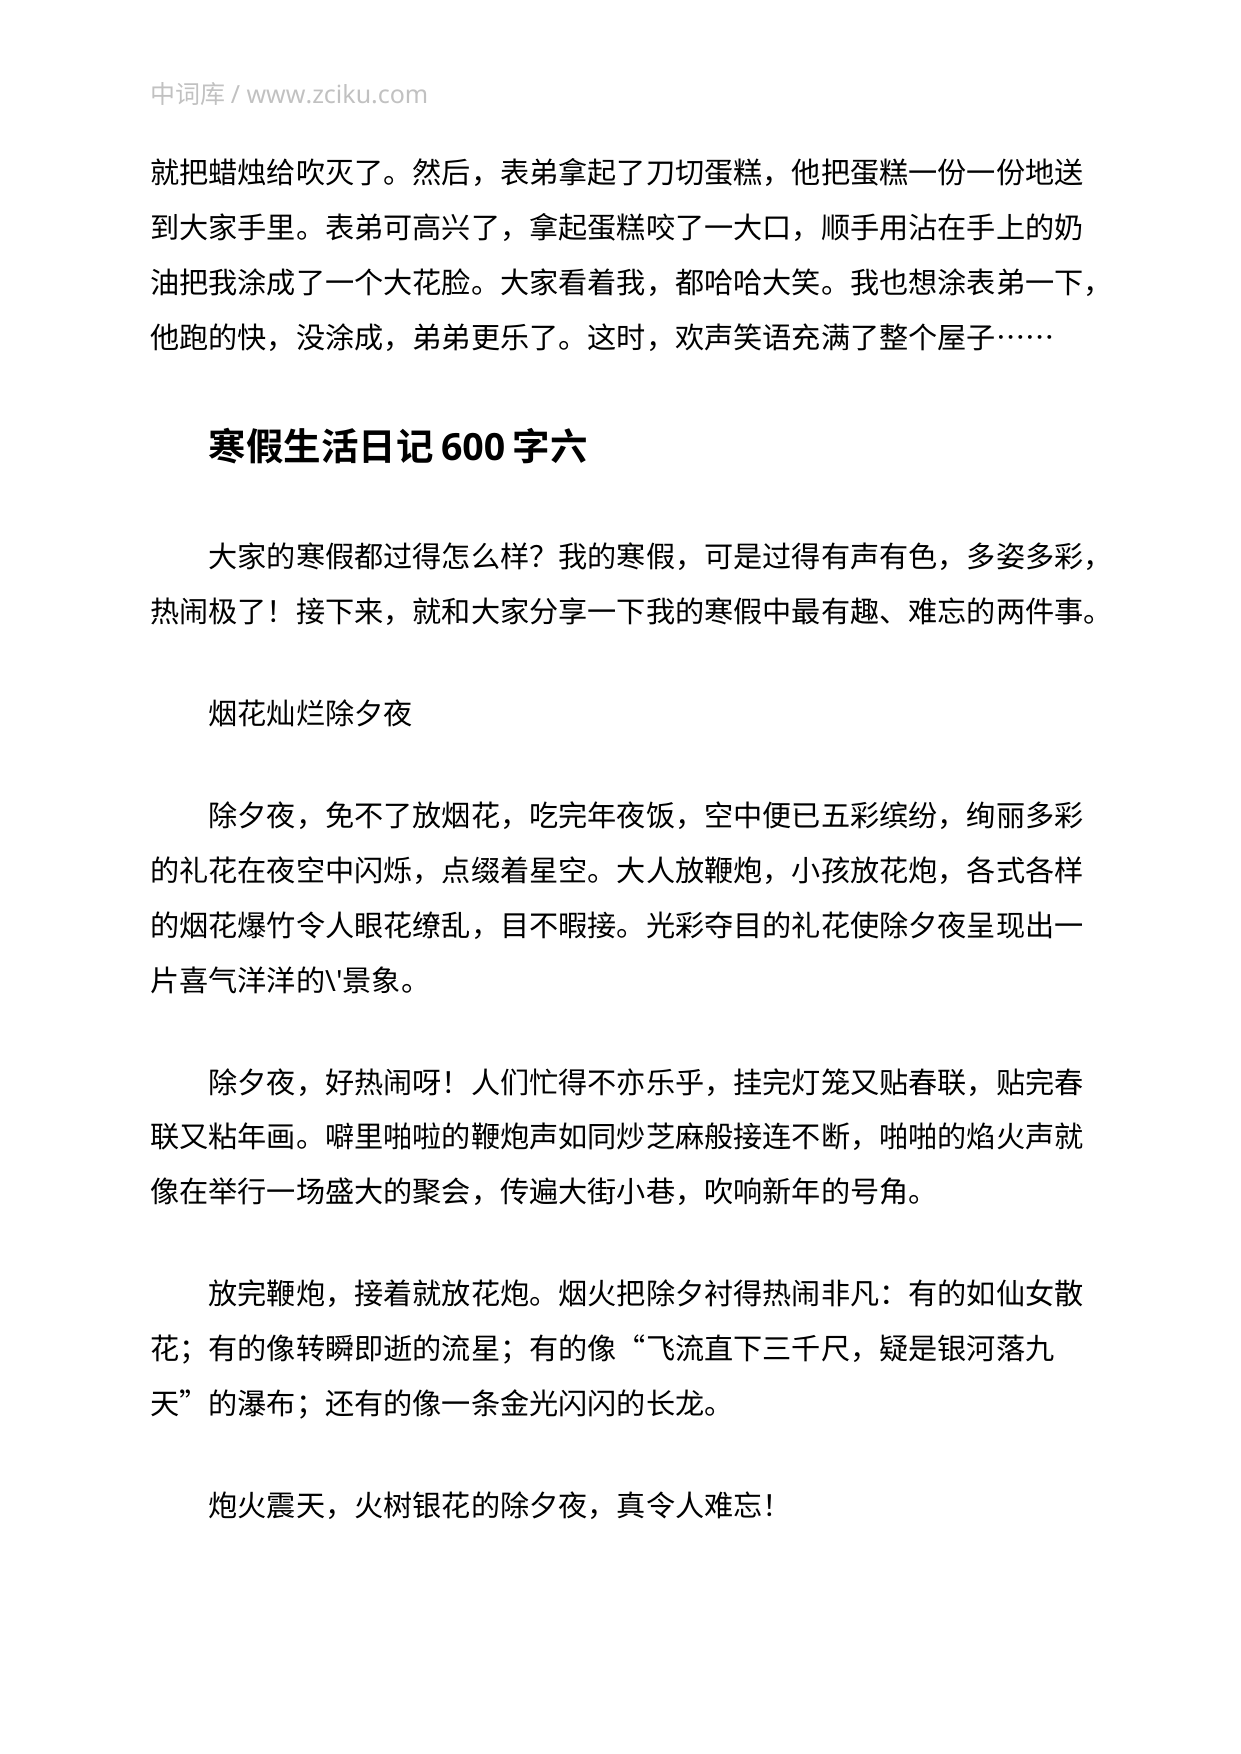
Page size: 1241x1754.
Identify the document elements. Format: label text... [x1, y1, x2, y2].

text 除夕夜，免不了放烟花，吃完年夜饭，空中便已五彩缤纷，绚丽多彩的礼花在夜空中闪烁，点缀着星空。大人放鞭炮，小孩放花炮，各式各样的烟花爆竹令人眼花缭乱，目不暇接。光彩夺目的礼花使除夕夜呈现出一片喜气洋洋的\'景象。 [150, 792, 1090, 999]
text 烟花灿烂除夕夜 [150, 691, 1090, 733]
text 寒假生活日记600字六 [150, 416, 1090, 471]
text 放完鞭炮，接着就放花炮。烟火把除夕衬得热闹非凡：有的如仙女散花；有的像转瞬即逝的流星；有的像“飞流直下三千尺，疑是银河落九天”的瀑布；还有的像一条金光闪闪的长龙。 [150, 1271, 1090, 1423]
text 大家的寒假都过得怎么样？我的寒假，可是过得有声有色，多姿多彩，热闹极了！接下来，就和大家分享一下我的寒假中最有趣、难忘的两件事。 [150, 534, 1090, 631]
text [150, 150, 1090, 357]
text 除夕夜，好热闹呀！人们忙得不亦乐乎，挂完灯笼又贴春联，贴完春联又粘年画。噼里啪啦的鞭炮声如同炒芝麻般接连不断，啪啪的焰火声就像在举行一场盛大的聚会，传遍大街小巷，吹响新年的号角。 [150, 1059, 1090, 1211]
text 炮火震天，火树银花的除夕夜，真令人难忘！ [150, 1482, 1090, 1524]
